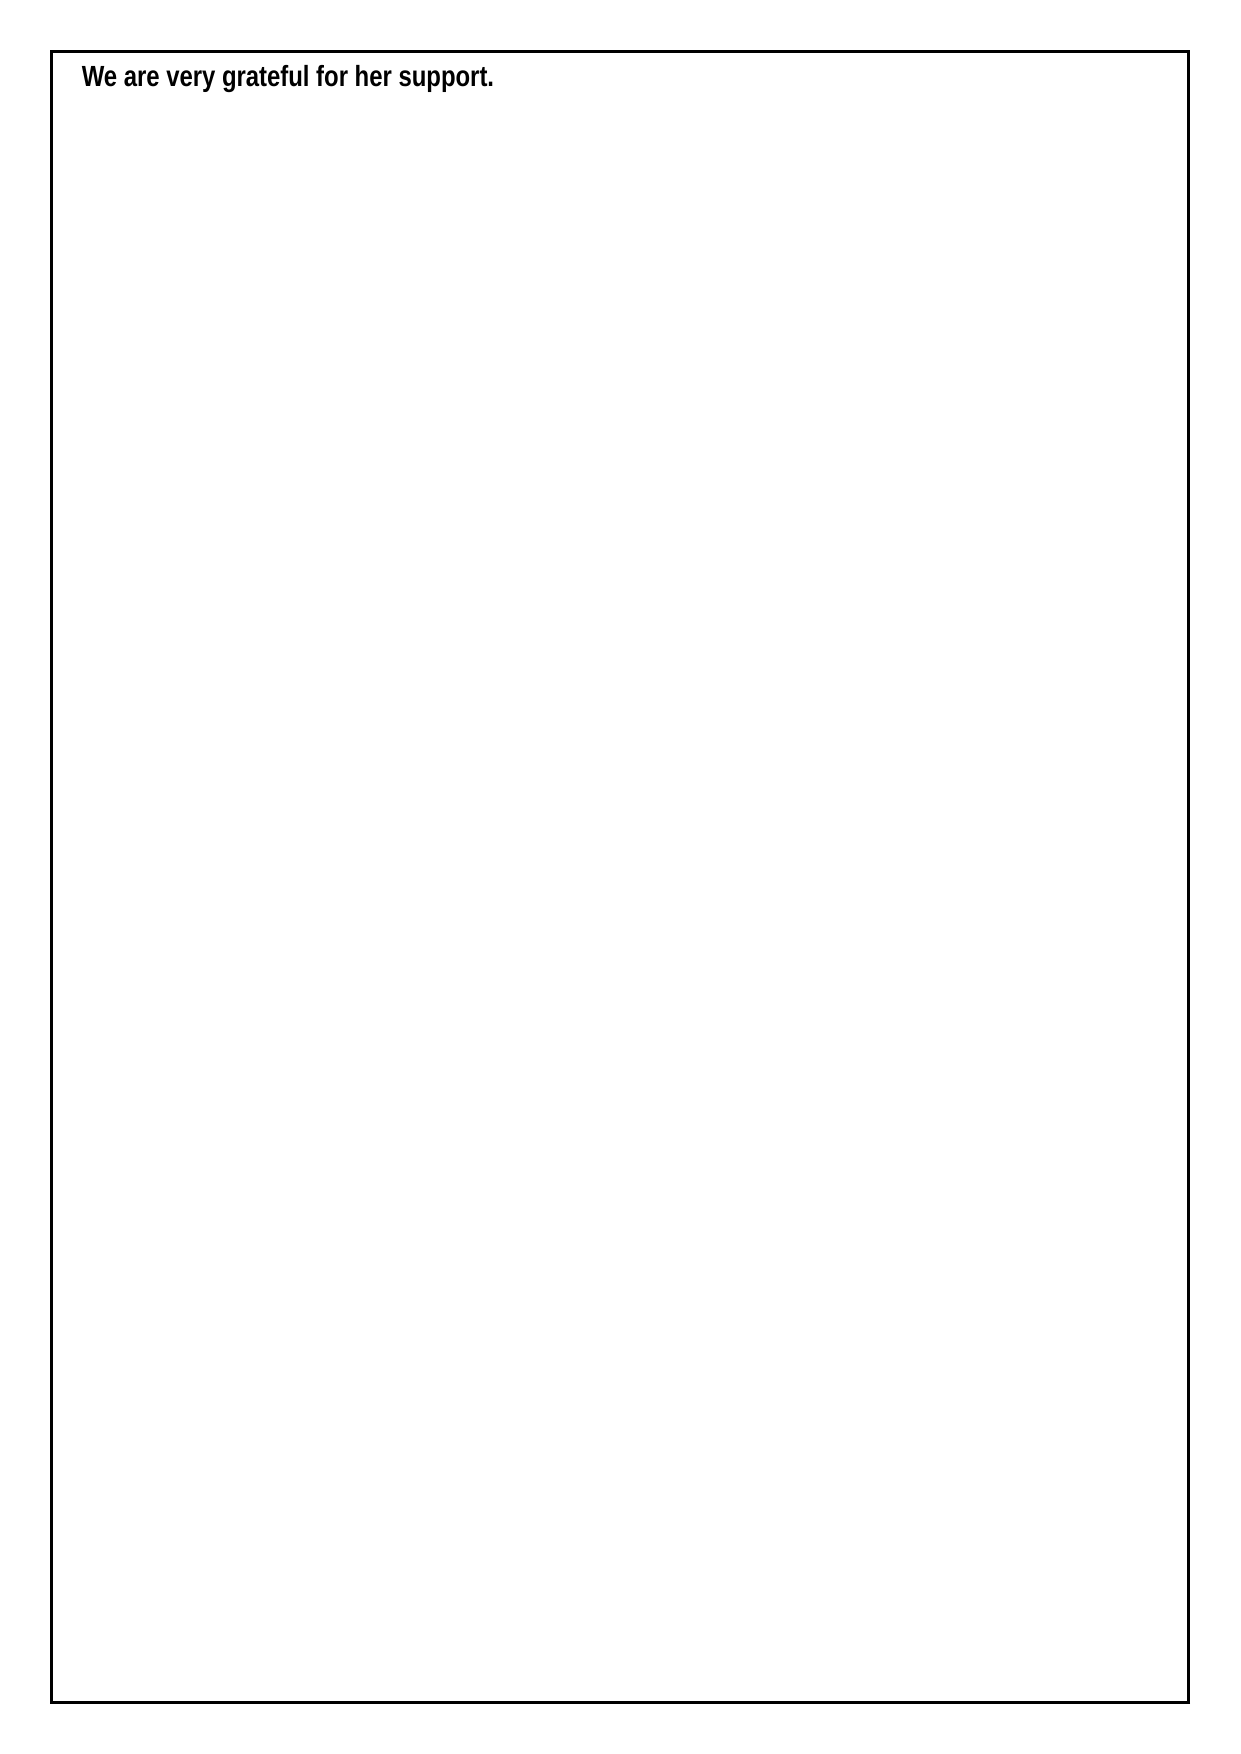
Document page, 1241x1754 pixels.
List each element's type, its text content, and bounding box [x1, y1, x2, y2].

text We are very grateful for her support. [75, 59, 596, 92]
